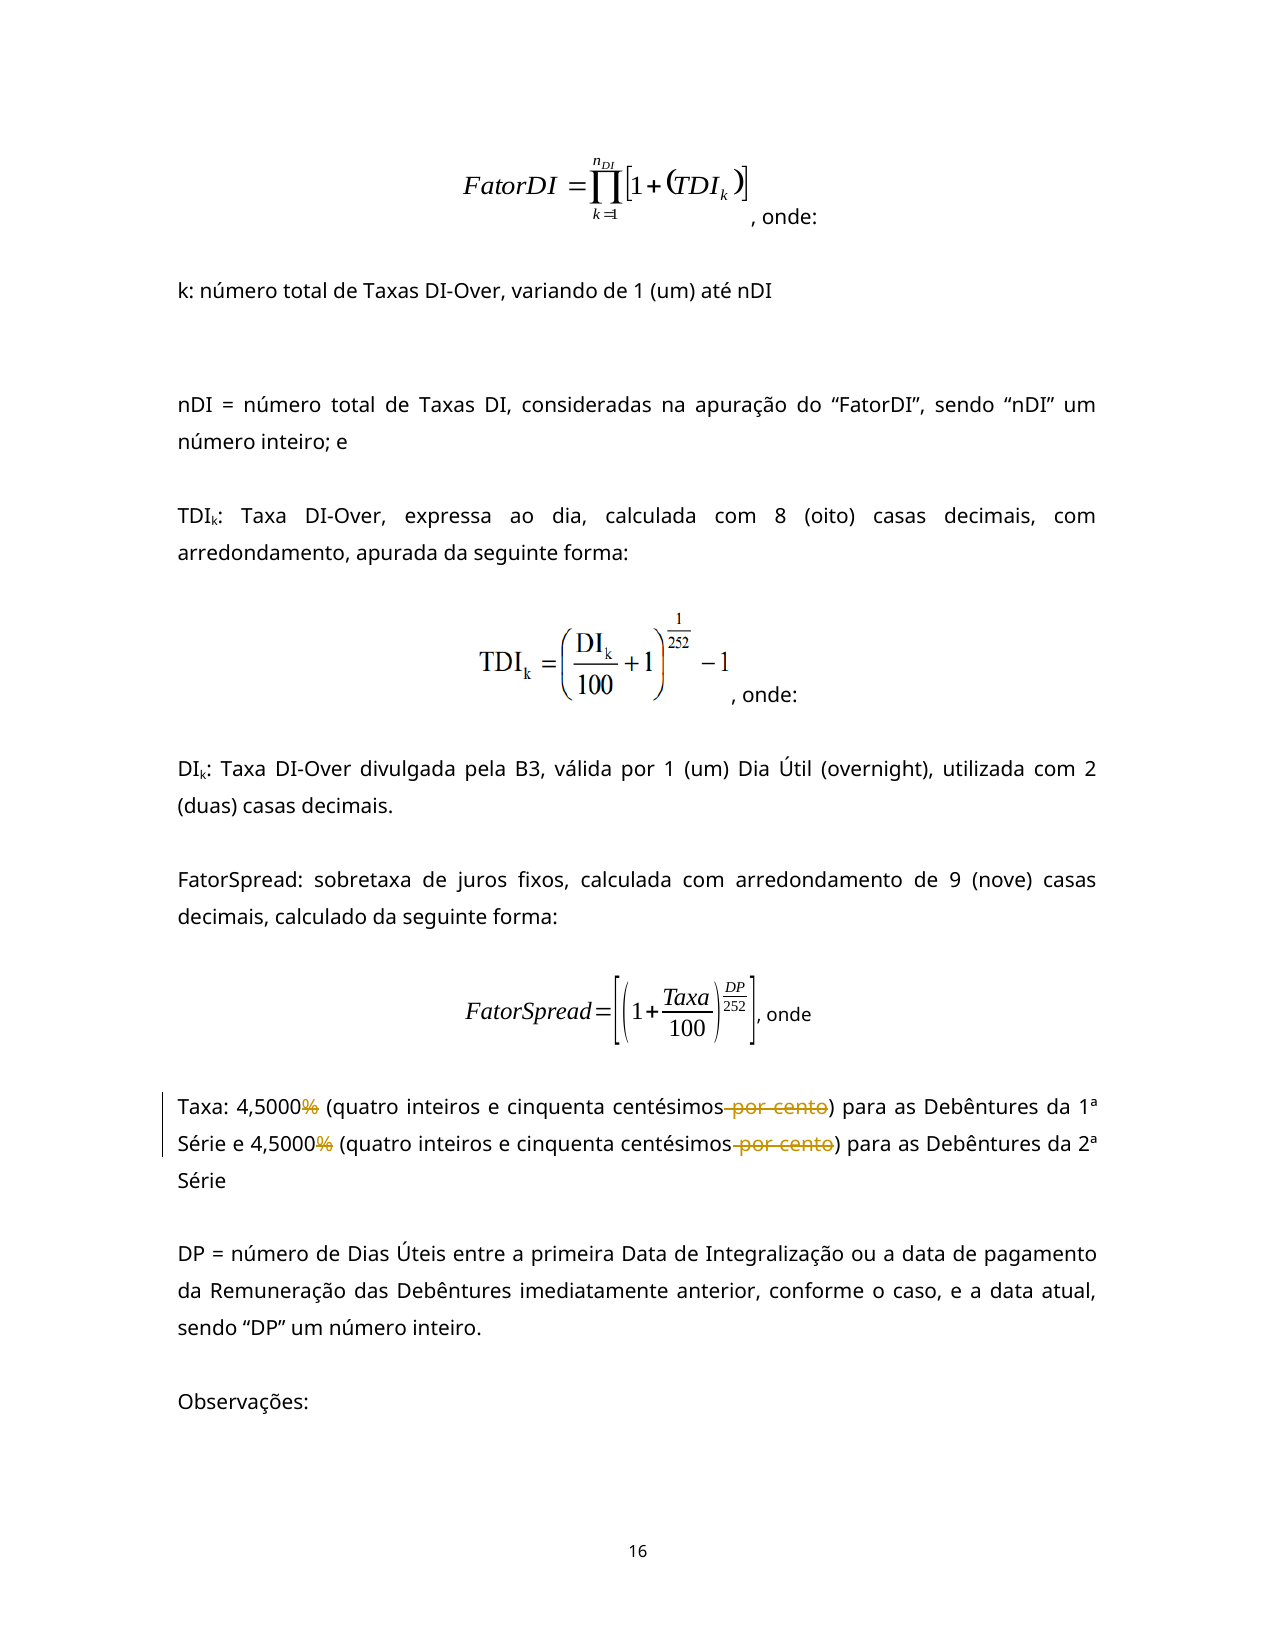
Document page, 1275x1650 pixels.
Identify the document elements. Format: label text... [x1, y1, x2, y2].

text TDIk: Taxa DI-Over, expressa ao dia, calculada com 8 (oito) casas decimais, com arredondamento, apurada da seguinte forma: [177, 501, 1098, 566]
text Observações: [177, 1387, 1098, 1415]
text FatorSpread: sobretaxa de juros fixos, calculada com arredondamento de 9 (nove) casas decimais, calculado da seguinte forma: [177, 865, 1098, 930]
text k: número total de Taxas DI-Over, variando de 1 (um) até nDI [177, 276, 1098, 304]
picture [477, 611, 731, 703]
text nDI = número total de Taxas DI, consideradas na apuração do “FatorDI”, sendo “nDI” um número inteiro; e [177, 390, 1098, 455]
text , onde: [177, 148, 1098, 231]
text , onde [177, 976, 1098, 1047]
text Taxa: 4,5000 (quatro inteiros e cinquenta centésimos) para as Debêntures da 1ª Série e 4,5000 (quatro inteiros e cinquenta centésimos) para as Debêntures da 2ª Série [177, 1092, 1098, 1194]
text DIk: Taxa DI-Over divulgada pela B3, válida por 1 (um) Dia Útil (overnight), utilizada com 2 (duas) casas decimais. [177, 754, 1098, 819]
text DP = número de Dias Úteis entre a primeira Data de Integralização ou a data de pagamento da Remuneração das Debêntures imediatamente anterior, conforme o caso, e a data atual, sendo “DP” um número inteiro. [177, 1239, 1098, 1342]
